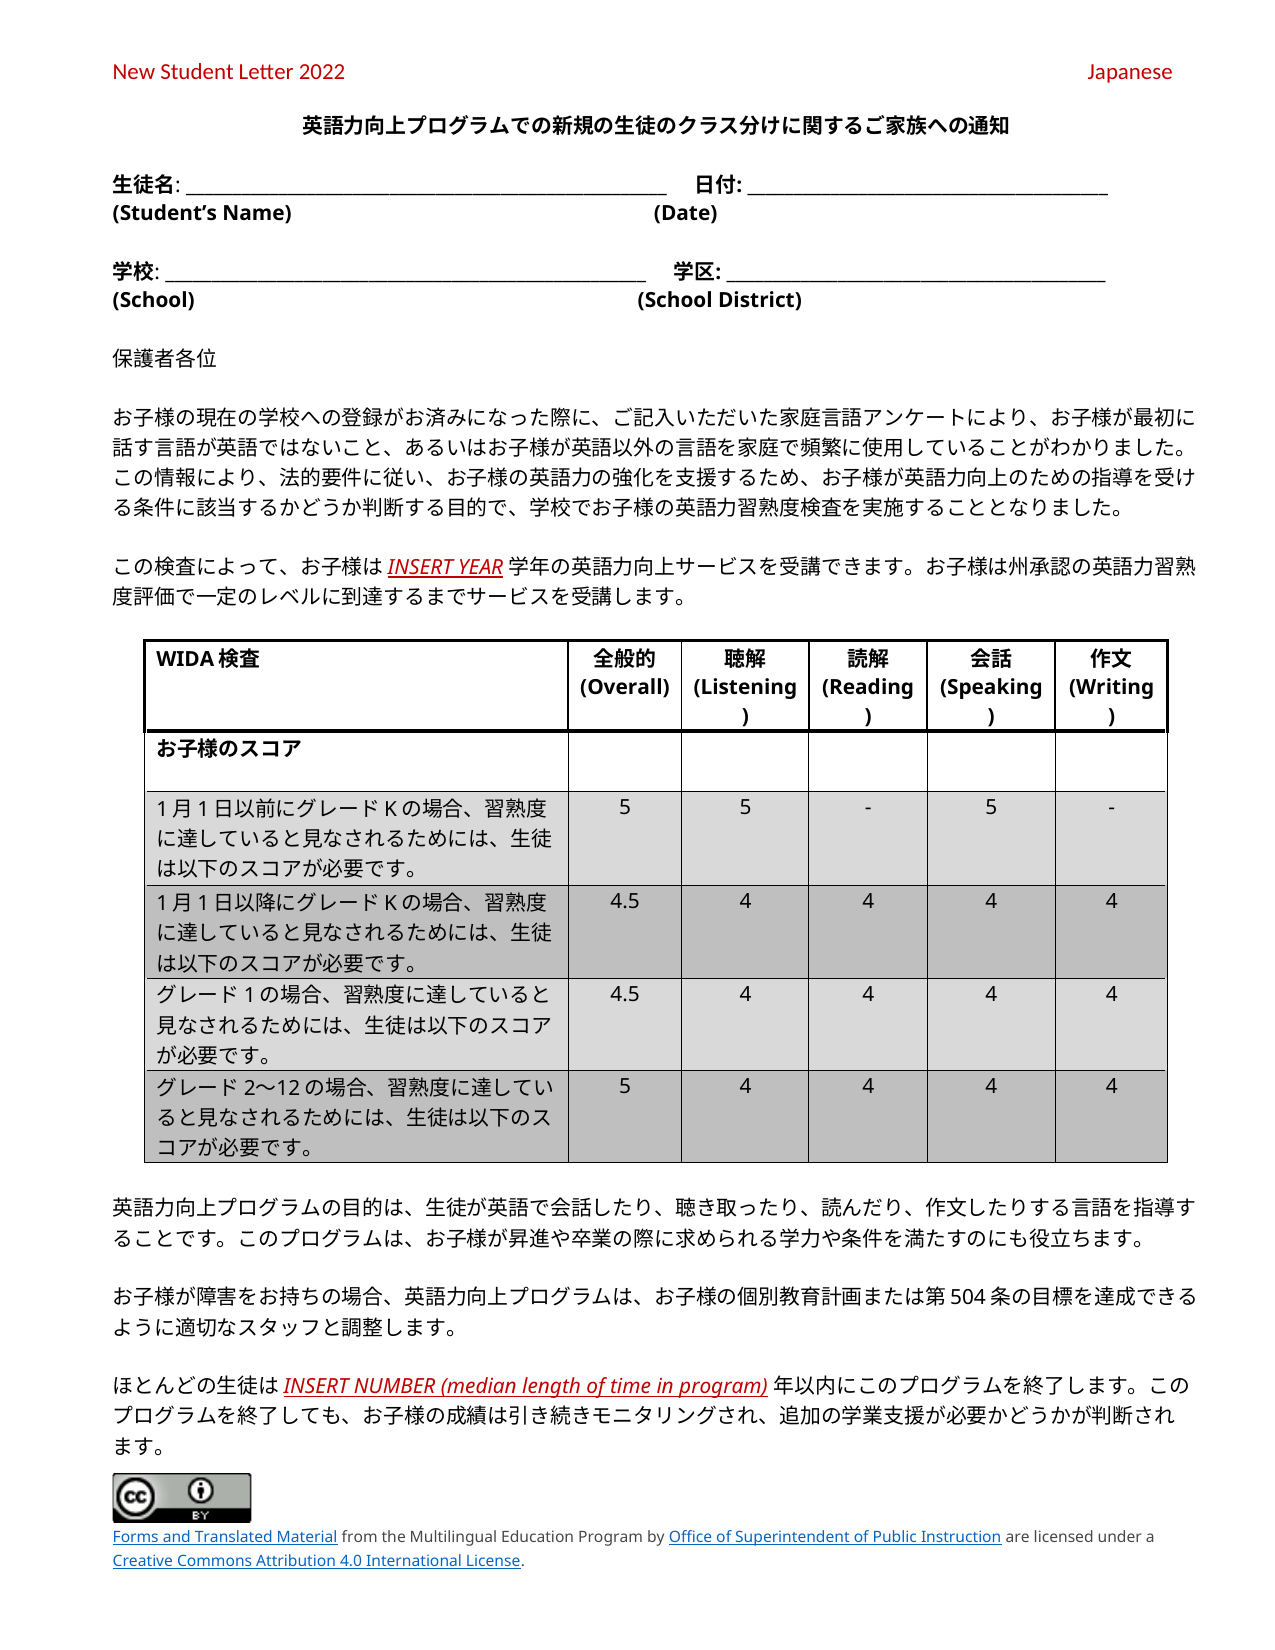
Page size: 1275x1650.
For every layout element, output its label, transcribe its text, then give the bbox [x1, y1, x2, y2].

table_cell 4 [682, 979, 808, 1070]
table_cell グレード1の場合、習熟度に達していると見なされるためには、生徒は以下のスコアが必要です。 [145, 978, 568, 1070]
table_cell 1月1日以降にグレードKの場合、習熟度に達していると見なされるためには、生徒は以下のスコアが必要です。 [145, 885, 568, 978]
text (Student’s Name) (Date) [112, 198, 1200, 227]
table_cell 4 [682, 1071, 808, 1162]
table_cell 4.5 [569, 979, 681, 1070]
table_header 会話 (Speaking) [928, 642, 1054, 729]
table_cell 1月1日以前にグレードKの場合、習熟度に達していると見なされるためには、生徒は以下のスコアが必要です。 [145, 791, 568, 885]
table_cell [809, 733, 927, 791]
text 保護者各位 [112, 342, 1200, 372]
table_cell 4 [928, 979, 1055, 1070]
table_cell [928, 733, 1055, 791]
table_header 聴解 (Listening) [682, 642, 808, 729]
table_cell 4 [1056, 978, 1167, 1070]
text 生徒名: ____________________________________________________ 日付: _______________________________________ [112, 168, 1200, 198]
table_cell 5 [569, 1071, 681, 1162]
table_cell 5 [569, 792, 681, 885]
table_cell - [809, 792, 927, 885]
table_cell 4 [682, 886, 808, 978]
table_header 全般的 (Overall) [569, 642, 681, 729]
text ほとんどの生徒はINSERT NUMBER (median length of time in program) 年以内にこのプログラムを終了します。このプログラムを終了しても、お子様の成績は引き続きモニタリングされ、追加の学業支援が必要かどうかが判断されます。 [112, 1369, 1191, 1460]
table_header WIDA検査 [146, 642, 567, 729]
table_cell 5 [682, 792, 808, 885]
table_cell 4.5 [569, 886, 681, 978]
table_header 作文 (Writing) [1056, 642, 1166, 729]
table_cell グレード2～12の場合、習熟度に達していると見なされるためには、生徒は以下のスコアが必要です。 [145, 1070, 568, 1162]
table_cell 4 [928, 1071, 1055, 1162]
text お子様が障害をお持ちの場合、英語力向上プログラムは、お子様の個別教育計画または第504条の目標を達成できるように適切なスタッフと調整します。 [112, 1281, 1200, 1341]
text (School) (School District) [112, 285, 1200, 314]
table_cell 4 [809, 886, 927, 978]
table_header 読解 (Reading) [810, 642, 926, 729]
table_cell [682, 733, 808, 791]
text 英語力向上プログラムでの新規の生徒のクラス分けに関するご家族への通知 [112, 110, 1200, 168]
table_cell 5 [928, 792, 1055, 885]
text お子様の現在の学校への登録がお済みになった際に、ご記入いただいた家庭言語アンケートにより、お子様が最初に話す言語が英語ではないこと、あるいはお子様が英語以外の言語を家庭で頻繁に使用していることがわかりました。この情報により、法的要件に従い、お子様の英語力の強化を支援するため、お子様が英語力向上のための指導を受ける条件に該当するかどうか判断する目的で、学校でお子様の英語力習熟度検査を実施することとなりました。 [112, 401, 1200, 522]
table_cell 4 [809, 1071, 927, 1162]
table_cell [1056, 729, 1167, 791]
table_cell [569, 733, 681, 791]
table_cell 4 [928, 886, 1055, 978]
table_cell 4 [809, 979, 927, 1070]
text 英語力向上プログラムの目的は、生徒が英語で会話したり、聴き取ったり、読んだり、作文したりする言語を指導することです。このプログラムは、お子様が昇進や卒業の際に求められる学力や条件を満たすのにも役立ちます。 [112, 1192, 1200, 1252]
picture [112, 1473, 252, 1523]
table_cell お子様のスコア [145, 729, 568, 791]
text この検査によって、お子様はINSERT YEAR 学年の英語力向上サービスを受講できます。お子様は州承認の英語力習熟度評価で一定のレベルに到達するまでサービスを受講します。 [112, 550, 1200, 611]
table_cell 4 [1056, 1070, 1167, 1162]
text 学校: ____________________________________________________ 学区: _________________________________________ [112, 227, 1200, 285]
table_cell - [1056, 791, 1167, 885]
table_cell 4 [1056, 885, 1167, 978]
